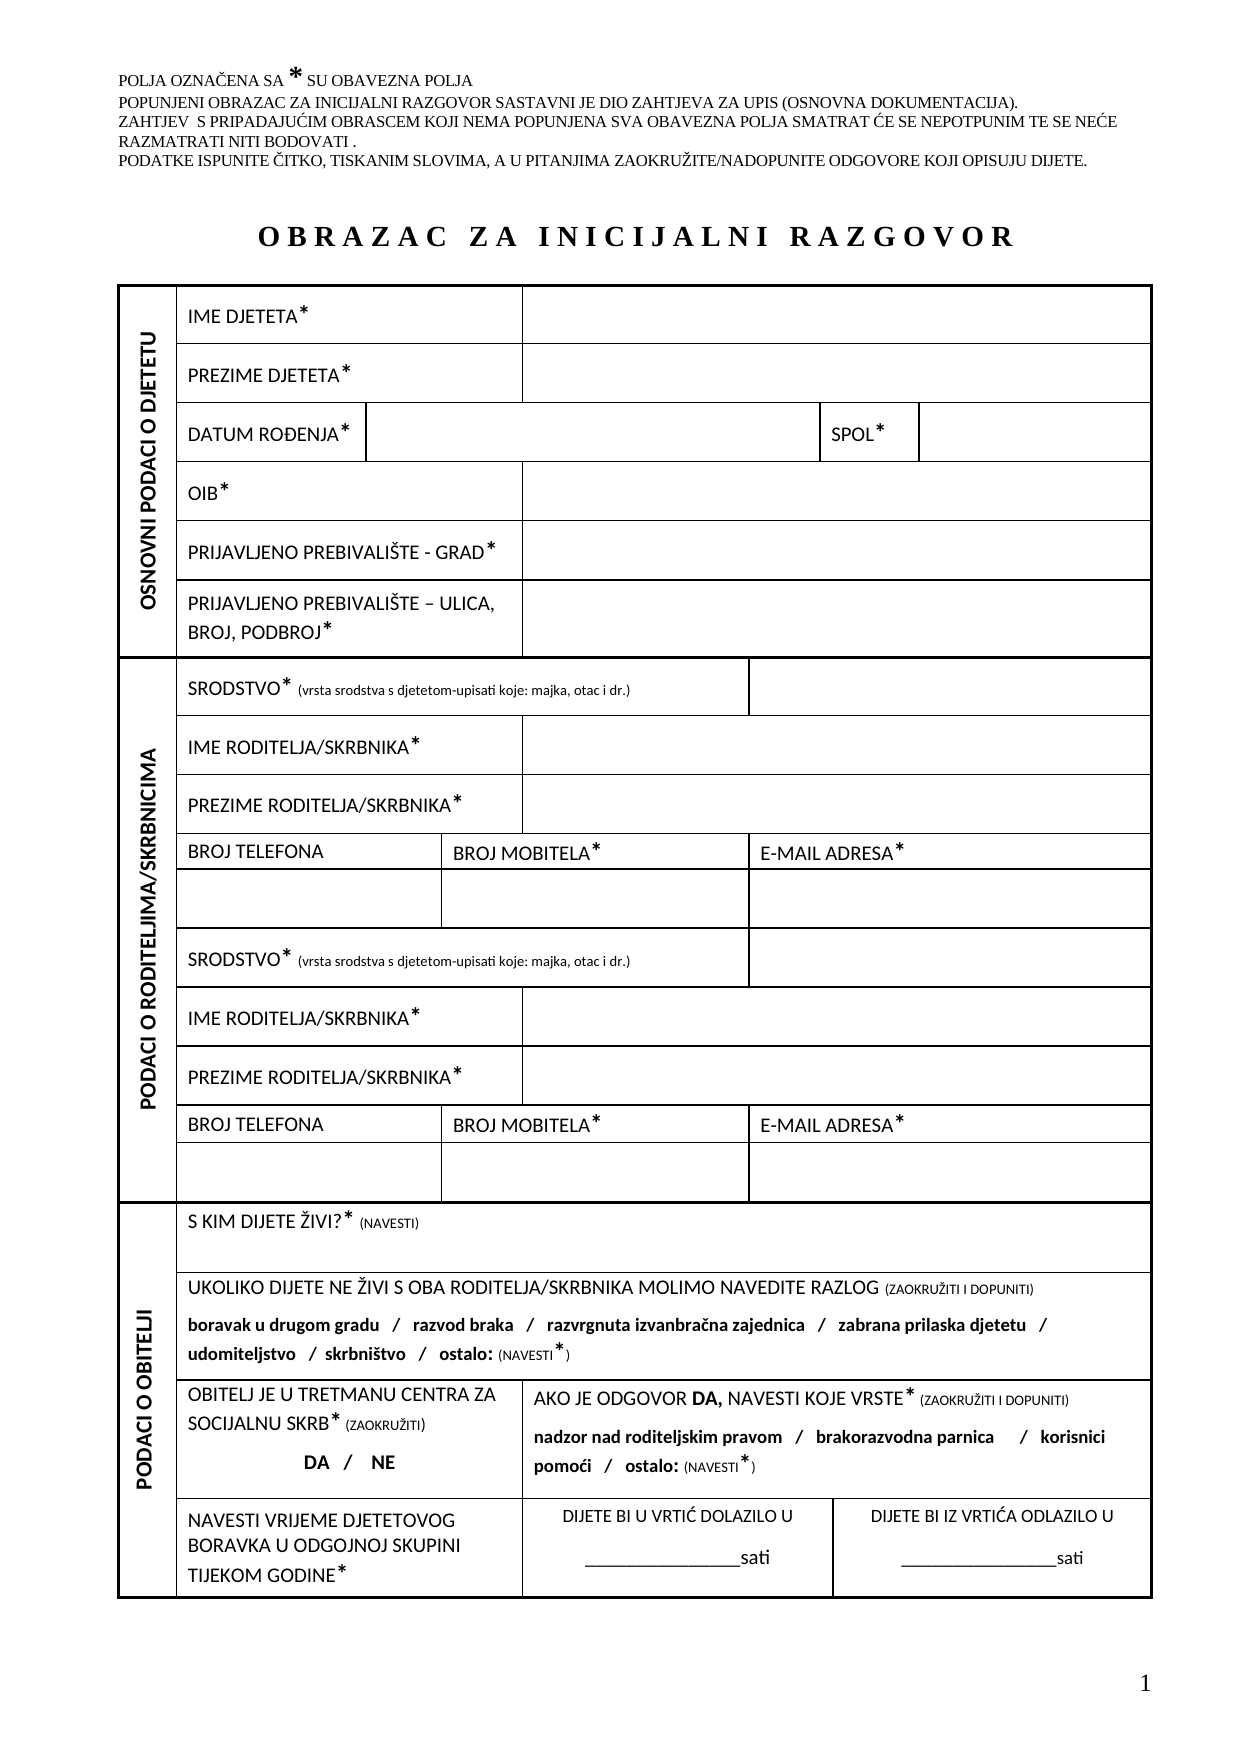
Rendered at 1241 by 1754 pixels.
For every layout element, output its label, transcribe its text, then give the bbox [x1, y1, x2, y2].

table_cell [523, 462, 1150, 520]
table_cell [442, 1143, 748, 1201]
table_cell IME RODITELJA/SKRBNIKA* [177, 988, 522, 1045]
table_cell PREZIME RODITELJA/SKRBNIKA* [177, 1047, 522, 1104]
table_cell AKO JE ODGOVOR DA, NAVESTI KOJE VRSTE* (ZAOKRUŽITI I DOPUNITI) nadzor nad roditeljskim pravom / brakorazvodna parnica / korisnici pomoći / ostalo: (NAVESTI*) [523, 1381, 1150, 1497]
table_header [523, 287, 1150, 343]
table_cell [750, 929, 1150, 986]
table_cell [523, 521, 1150, 579]
table_cell [367, 403, 819, 461]
table_cell PRIJAVLJENO PREBIVALIŠTE - GRAD* [177, 521, 522, 579]
table_cell PREZIME DJETETA* [177, 344, 522, 402]
table_cell [523, 1047, 1150, 1104]
table_cell E-MAIL ADRESA* [750, 1106, 1150, 1142]
table_cell OBITELJ JE U TRETMANU CENTRA ZA SOCIJALNU SKRB* (ZAOKRUŽITI) DA / NE [177, 1381, 522, 1497]
table_cell [523, 988, 1150, 1045]
table_cell [523, 581, 1150, 656]
table_cell S KIM DIJETE ŽIVI?* (NAVESTI) [177, 1204, 1150, 1271]
table_cell NAVESTI VRIJEME DJETETOVOG BORAVKA U ODGOJNOJ SKUPINI TIJEKOM GODINE* [177, 1499, 522, 1596]
table_cell [523, 716, 1150, 774]
table_cell OIB* [177, 462, 522, 520]
table_cell BROJ TELEFONA [177, 834, 441, 868]
table_cell PODACI O RODITELJIMA/SKRBNICIMA [120, 659, 176, 1201]
table_cell SRODSTVO* (vrsta srodstva s djetetom-upisati koje: majka, otac i dr.) [177, 929, 748, 986]
table_cell BROJ TELEFONA [177, 1106, 441, 1142]
text O B R A Z A C Z A I N I C I J A L N I R A Z G O V O R [118, 219, 1152, 253]
table_cell SPOL* [821, 403, 918, 461]
table_cell [920, 403, 1150, 461]
table_cell DIJETE BI U VRTIĆ DOLAZILO U _______________sati [523, 1499, 832, 1596]
table_header IME DJETETA* [177, 287, 522, 343]
table_cell PREZIME RODITELJA/SKRBNIKA* [177, 775, 522, 833]
table_cell E-MAIL ADRESA* [750, 834, 1150, 868]
table_cell [177, 1143, 441, 1201]
table_cell IME RODITELJA/SKRBNIKA* [177, 716, 522, 774]
table_cell [750, 659, 1150, 715]
table_cell PRIJAVLJENO PREBIVALIŠTE – ULICA, BROJ, PODBROJ* [177, 581, 522, 656]
table_cell SRODSTVO* (vrsta srodstva s djetetom-upisati koje: majka, otac i dr.) [177, 659, 748, 715]
table_cell [523, 344, 1150, 402]
table_cell [177, 870, 441, 927]
table_cell PODACI O OBITELJI [120, 1204, 176, 1596]
table_cell UKOLIKO DIJETE NE ŽIVI S OBA RODITELJA/SKRBNIKA MOLIMO NAVEDITE RAZLOG (ZAOKRUŽITI I DOPUNITI) boravak u drugom gradu / razvod braka / razvrgnuta izvanbračna zajednica / zabrana prilaska djetetu / udomiteljstvo / skrbništvo / ostalo: (NAVESTI*) [177, 1273, 1150, 1379]
table_cell DATUM ROĐENJA* [177, 403, 365, 461]
table_cell [523, 775, 1150, 833]
table_header OSNOVNI PODACI O DJETETU [120, 287, 176, 656]
table_cell [750, 870, 1150, 927]
table_cell BROJ MOBITELA* [442, 834, 748, 868]
table_cell [750, 1143, 1150, 1201]
table_cell BROJ MOBITELA* [442, 1106, 748, 1142]
table_cell [442, 870, 748, 927]
table_cell DIJETE BI IZ VRTIĆA ODLAZILO U _______________sati [834, 1499, 1150, 1596]
